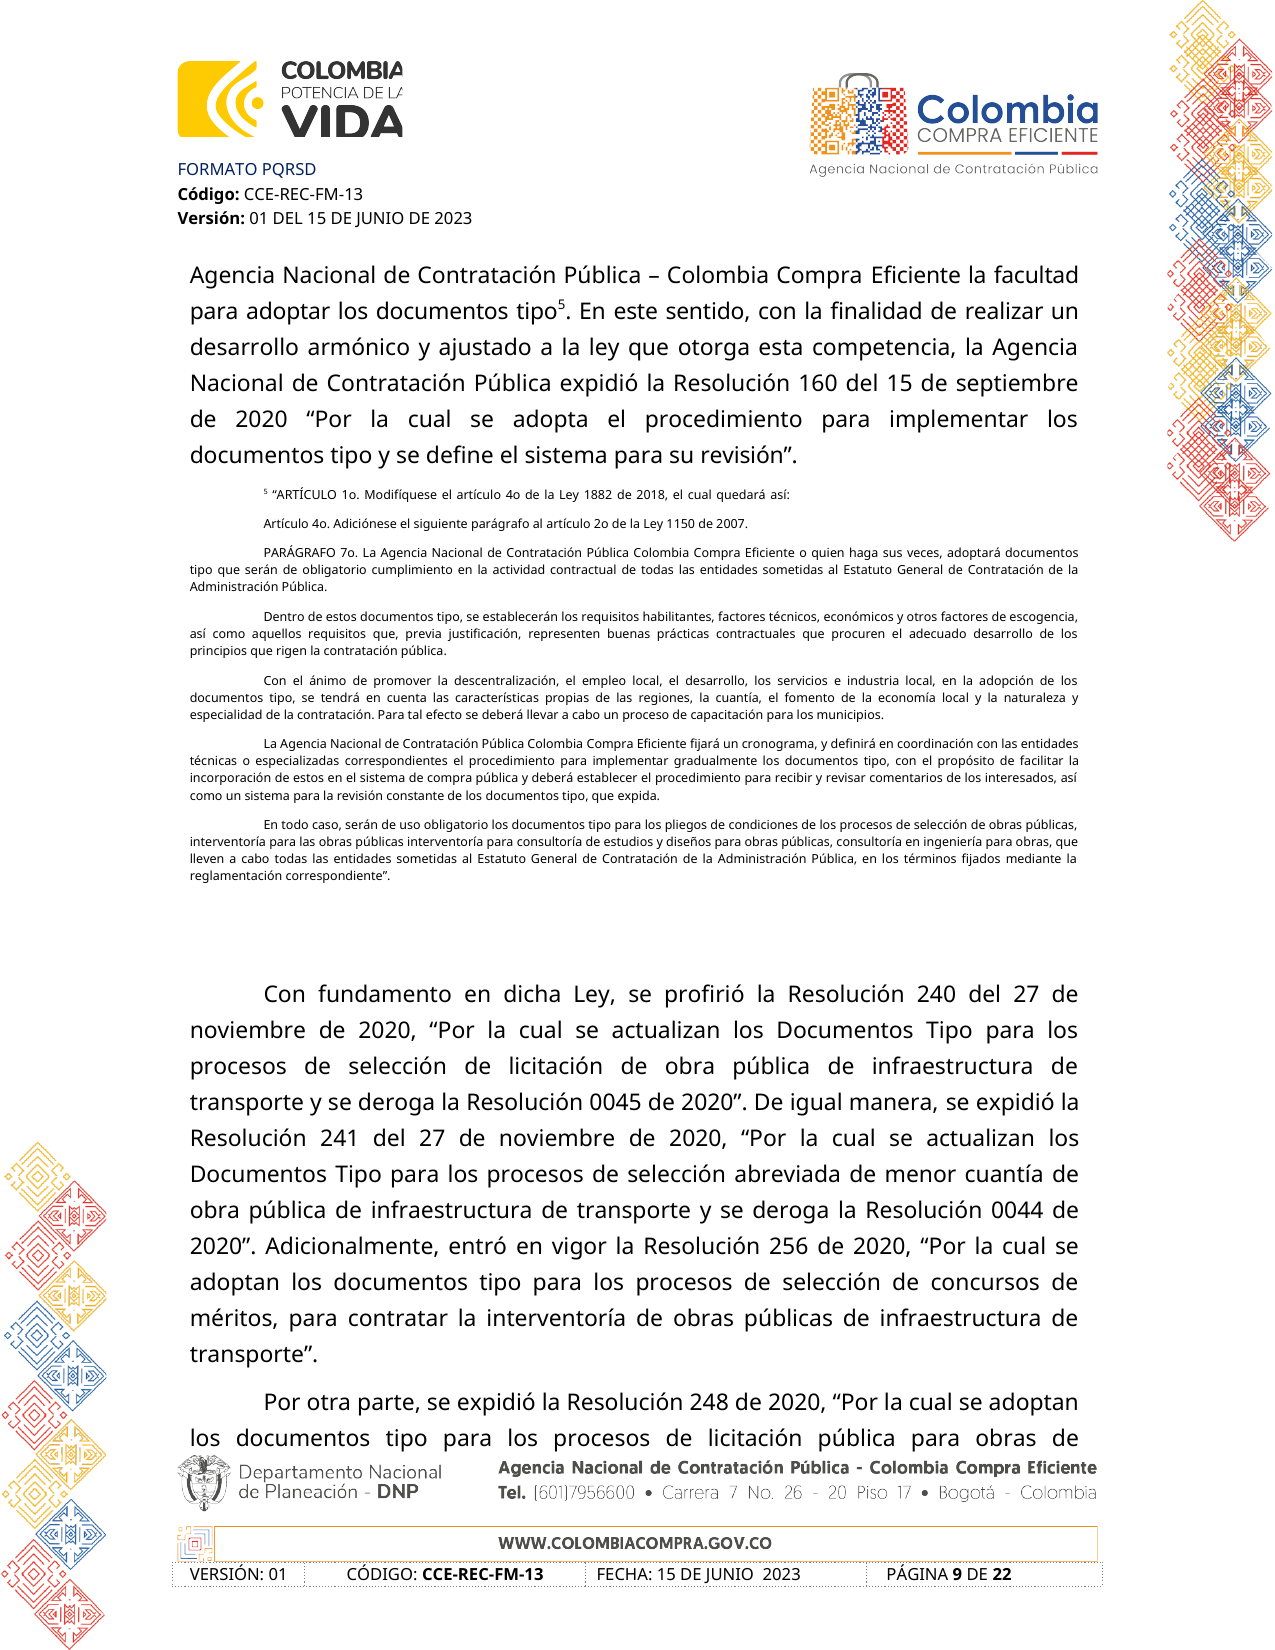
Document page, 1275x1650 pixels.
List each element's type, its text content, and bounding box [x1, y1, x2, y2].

text PARÁGRAFO 7o. La Agencia Nacional de Contratación Pública Colombia Compra Eficiente o quien haga sus veces, adoptará documentos tipo que serán de obligatorio cumplimiento en la actividad contractual de todas las entidades sometidas al Estatuto General de Contratación de la Administración Pública. [189, 544, 1079, 596]
picture [1165, 0, 1272, 539]
text Dentro de estos documentos tipo, se establecerán los requisitos habilitantes, factores técnicos, económicos y otros factores de escogencia, así como aquellos requisitos que, previa justificación, representen buenas prácticas contractuales que procuren el adecuado desarrollo de los principios que rigen la contratación pública. [189, 608, 1079, 659]
picture [809, 73, 1098, 177]
picture [177, 61, 402, 137]
picture [177, 1455, 1098, 1562]
picture [0, 1141, 106, 1648]
text Con fundamento en dicha Ley, se profirió la Resolución 240 del 27 de noviembre de 2020, “Por la cual se actualizan los Documentos Tipo para los procesos de selección de licitación de obra pública de infraestructura de transporte y se deroga la Resolución 0045 de 2020”. De igual manera, se expidió la Resolución 241 del 27 de noviembre de 2020, “Por la cual se actualizan los Documentos Tipo para los procesos de selección abreviada de menor cuantía de obra pública de infraestructura de transporte y se deroga la Resolución 0044 de 2020”. Adicionalmente, entró en vigor la Resolución 256 de 2020, “Por la cual se adoptan los documentos tipo para los procesos de selección de concursos de méritos, para contratar la interventoría de obras públicas de infraestructura de transporte”. [189, 978, 1079, 1369]
text Con el ánimo de promover la descentralización, el empleo local, el desarrollo, los servicios e industria local, en la adopción de los documentos tipo, se tendrá en cuenta las características propias de las regiones, la cuantía, el fomento de la economía local y la naturaleza y especialidad de la contratación. Para tal efecto se deberá llevar a cabo un proceso de capacitación para los municipios. [189, 672, 1079, 723]
text La Agencia Nacional de Contratación Pública Colombia Compra Eficiente fijará un cronograma, y definirá en coordinación con las entidades técnicas o especializadas correspondientes el procedimiento para implementar gradualmente los documentos tipo, con el propósito de facilitar la incorporación de estos en el sistema de compra pública y deberá establecer el procedimiento para recibir y revisar comentarios de los interesados, así como un sistema para la revisión constante de los documentos tipo, que expida. [189, 735, 1079, 804]
text 5 “ARTÍCULO 1o. Modifíquese el artículo 4o de la Ley 1882 de 2018, el cual quedará así: Artículo 4o. Adiciónese el siguiente parágrafo al artículo 2o de la Ley 1150 de 2007. [263, 486, 789, 532]
text En todo caso, serán de uso obligatorio los documentos tipo para los pliegos de condiciones de los procesos de selección de obras públicas, interventoría para las obras públicas interventoría para consultoría de estudios y diseños para obras públicas, consultoría en ingeniería para obras, que lleven a cabo todas las entidades sometidas al Estatuto General de Contratación de la Administración Pública, en los términos fijados mediante la reglamentación correspondiente”. [189, 816, 1079, 884]
